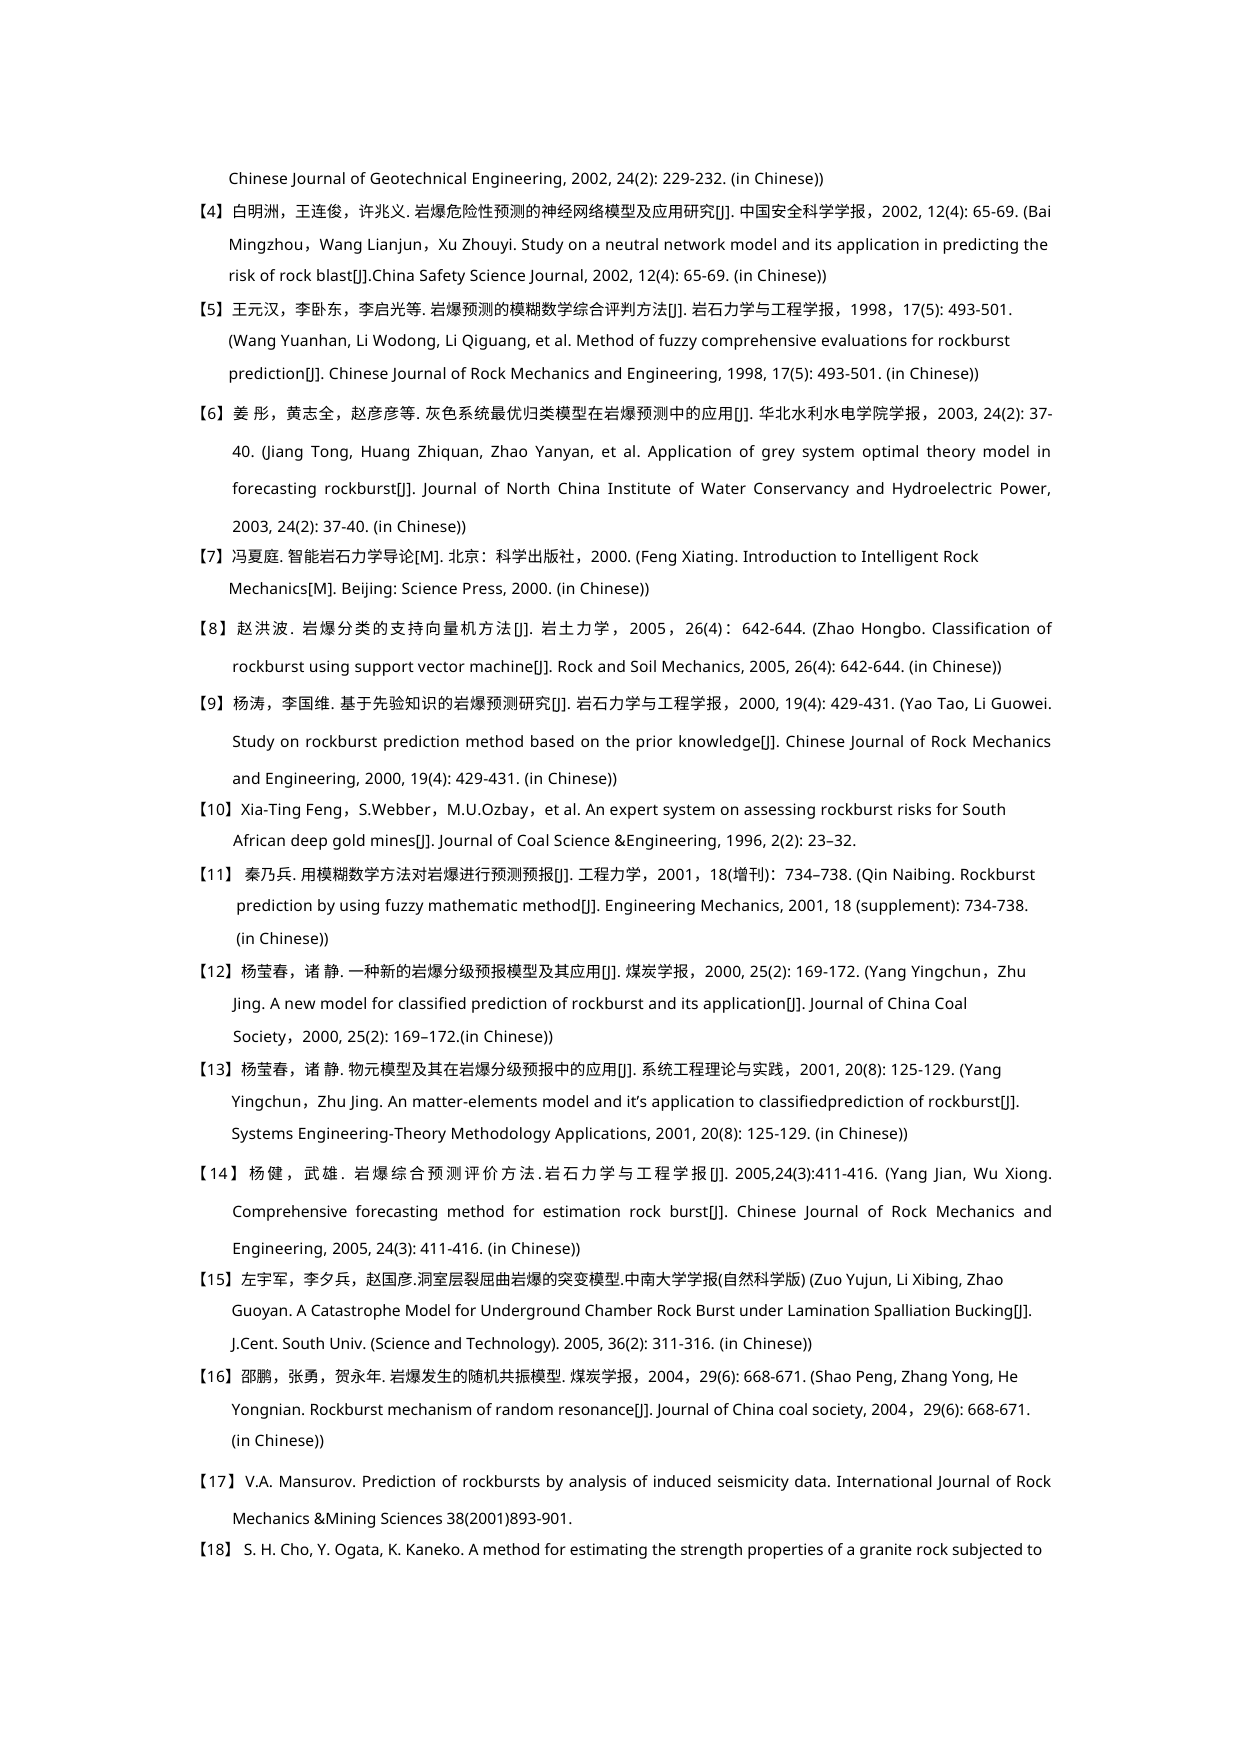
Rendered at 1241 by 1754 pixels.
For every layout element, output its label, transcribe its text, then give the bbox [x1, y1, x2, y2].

text 【17】V.A. Mansurov. Prediction of rockbursts by analysis of induced seismicity data. International Journal of Rock Mechanics &Mining Sciences 38(2001)893-901. [191, 1457, 1053, 1532]
text 【9】杨涛，李国维. 基于先验知识的岩爆预测研究[J]. 岩石力学与工程学报，2000, 19(4): 429-431. (Yao Tao, Li Guowei. Study on rockburst prediction method based on the prior knowledge[J]. Chinese Journal of Rock Mechanics and Engineering, 2000, 19(4): 429-431. (in Chinese)) [191, 679, 1053, 792]
text 【10】Xia-Ting Feng，S.Webber，M.U.Ozbay，et al. An expert system on assessing rockburst risks for South African deep gold mines[J]. Journal of Coal Science &Engineering, 1996, 2(2): 23–32. [191, 792, 1053, 857]
text 【4】白明洲，王连俊，许兆义. 岩爆危险性预测的神经网络模型及应用研究[J]. 中国安全科学学报，2002, 12(4): 65-69. (Bai Mingzhou，Wang Lianjun，Xu Zhouyi. Study on a neutral network model and its application in predicting the risk of rock blast[J].China Safety Science Journal, 2002, 12(4): 65-69. (in Chinese)) [191, 194, 1053, 292]
text 【7】冯夏庭. 智能岩石力学导论[M]. 北京：科学出版社，2000. (Feng Xiating. Introduction to Intelligent Rock Mechanics[M]. Beijing: Science Press, 2000. (in Chinese)) [191, 539, 1053, 604]
text 【16】邵鹏，张勇，贺永年. 岩爆发生的随机共振模型. 煤炭学报，2004，29(6): 668-671. (Shao Peng, Zhang Yong, He Yongnian. Rockburst mechanism of random resonance[J]. Journal of China coal society, 2004，29(6): 668-671. (in Chinese)) [191, 1359, 1053, 1457]
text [191, 1532, 1053, 1564]
text 【13】杨莹春，诸 静. 物元模型及其在岩爆分级预报中的应用[J]. 系统工程理论与实践，2001, 20(8): 125-129. (Yang Yingchun，Zhu Jing. An matter-elements model and it’s application to classifiedprediction of rockburst[J]. Systems Engineering-Theory Methodology Applications, 2001, 20(8): 125-129. (in Chinese)) [191, 1052, 1053, 1149]
text 【6】姜 彤，黄志全，赵彦彦等. 灰色系统最优归类模型在岩爆预测中的应用[J]. 华北水利水电学院学报，2003, 24(2): 37-40. (Jiang Tong, Huang Zhiquan, Zhao Yanyan, et al. Application of grey system optimal theory model in forecasting rockburst[J]. Journal of North China Institute of Water Conservancy and Hydroelectric Power, 2003, 24(2): 37-40. (in Chinese)) [191, 389, 1053, 539]
text 【15】左宇军，李夕兵，赵国彦.洞室层裂屈曲岩爆的突变模型.中南大学学报(自然科学版) (Zuo Yujun, Li Xibing, Zhao Guoyan. A Catastrophe Model for Underground Chamber Rock Burst under Lamination Spalliation Bucking[J]. J.Cent. South Univ. (Science and Technology). 2005, 36(2): 311-316. (in Chinese)) [191, 1262, 1053, 1359]
text 【12】杨莹春，诸 静. 一种新的岩爆分级预报模型及其应用[J]. 煤炭学报，2000, 25(2): 169-172. (Yang Yingchun，Zhu Jing. A new model for classified prediction of rockburst and its application[J]. Journal of China Coal Society，2000, 25(2): 169–172.(in Chinese)) [191, 954, 1053, 1052]
text 【14】杨健，武雄. 岩爆综合预测评价方法.岩石力学与工程学报[J]. 2005,24(3):411-416. (Yang Jian, Wu Xiong. Comprehensive forecasting method for estimation rock burst[J]. Chinese Journal of Rock Mechanics and Engineering, 2005, 24(3): 411-416. (in Chinese)) [191, 1149, 1053, 1262]
text 【5】王元汉，李卧东，李启光等. 岩爆预测的模糊数学综合评判方法[J]. 岩石力学与工程学报，1998，17(5): 493-501. (Wang Yuanhan, Li Wodong, Li Qiguang, et al. Method of fuzzy comprehensive evaluations for rockburst prediction[J]. Chinese Journal of Rock Mechanics and Engineering, 1998, 17(5): 493-501. (in Chinese)) [191, 292, 1053, 389]
text 【11】 秦乃兵. 用模糊数学方法对岩爆进行预测预报[J]. 工程力学，2001，18(增刊)：734–738. (Qin Naibing. Rockburst prediction by using fuzzy mathematic method[J]. Engineering Mechanics, 2001, 18 (supplement): 734-738. (in Chinese)) [191, 857, 1053, 954]
text 【8】赵洪波. 岩爆分类的支持向量机方法[J]. 岩土力学，2005，26(4)：642-644. (Zhao Hongbo. Classification of rockburst using support vector machine[J]. Rock and Soil Mechanics, 2005, 26(4): 642-644. (in Chinese)) [191, 604, 1053, 679]
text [191, 162, 1053, 194]
